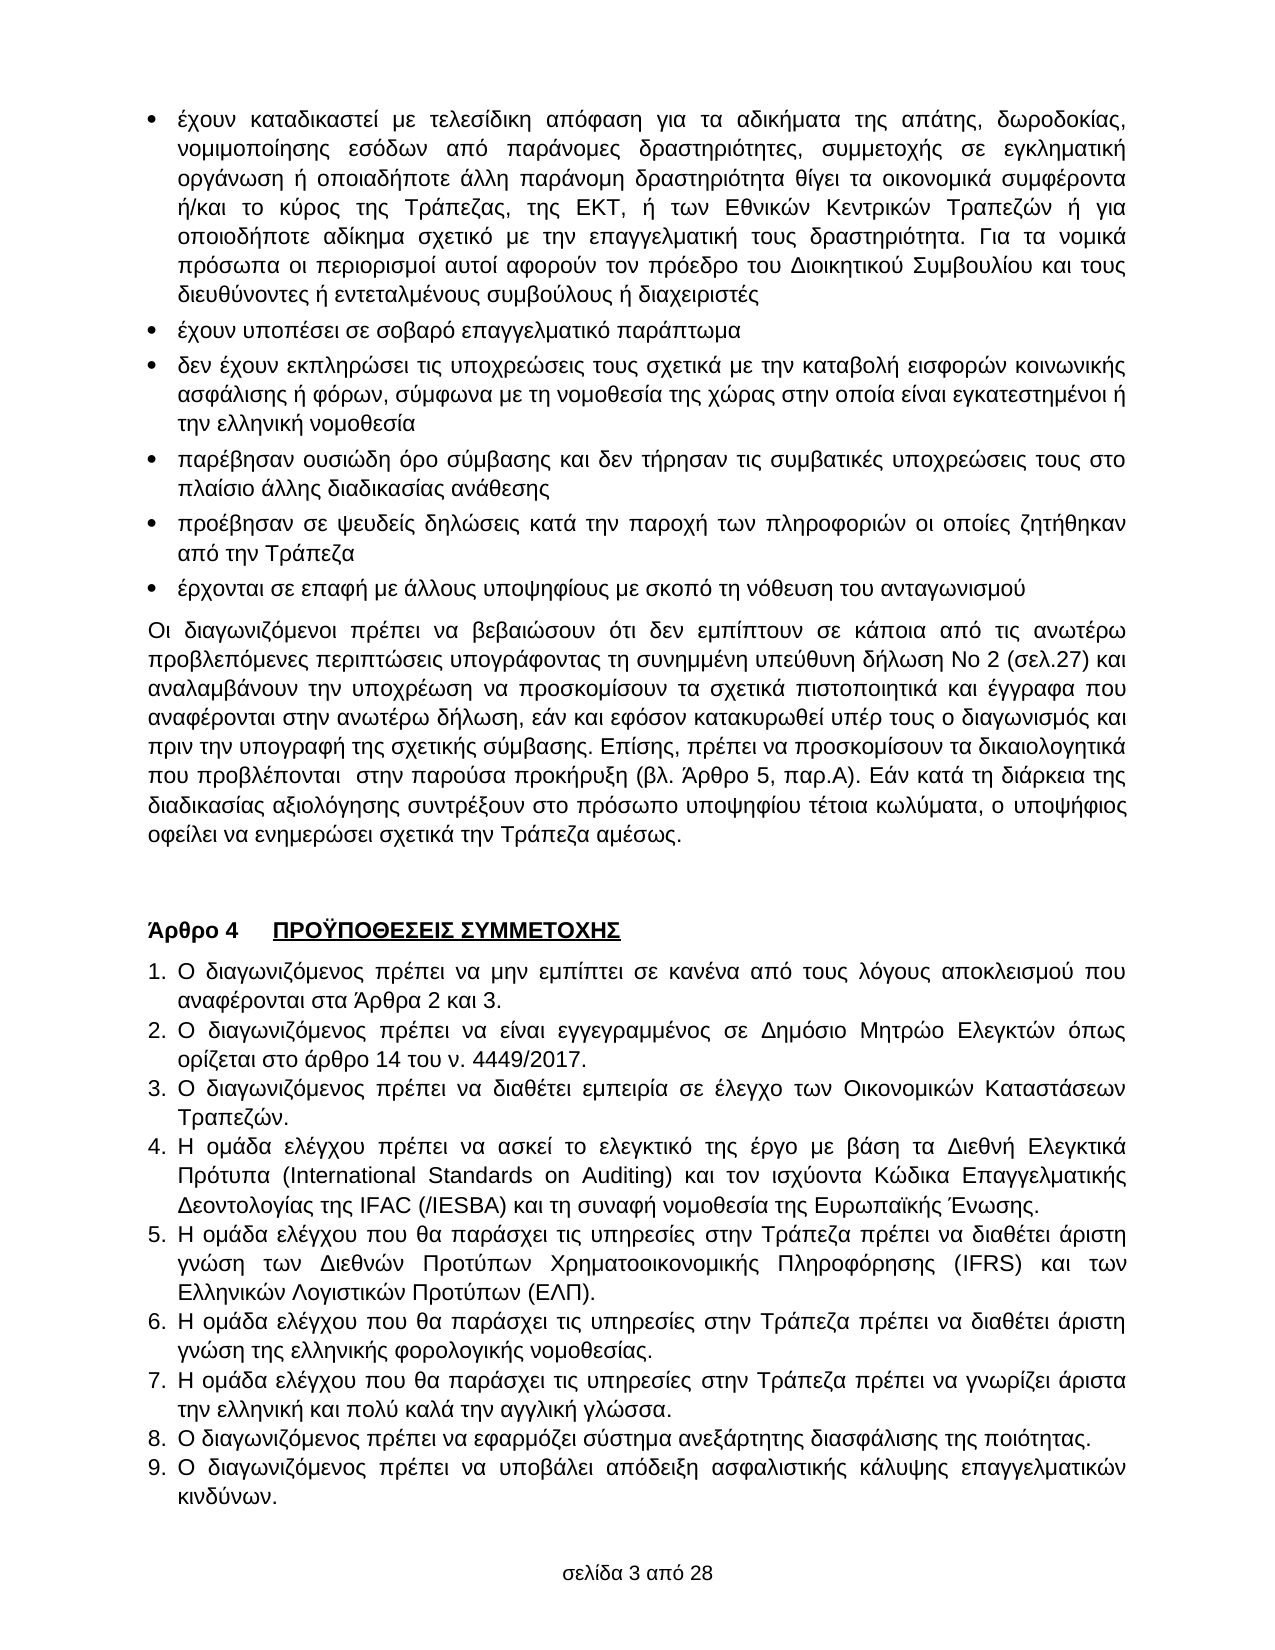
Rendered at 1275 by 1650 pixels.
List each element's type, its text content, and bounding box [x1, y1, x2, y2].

list προέβησαν σε ψευδείς δηλώσεις κατά την παροχή των πληροφοριών οι οποίες ζητήθηκαν από την Τράπεζα [148, 507, 1127, 566]
list Ο διαγωνιζόμενος πρέπει να εφαρμόζει σύστημα ανεξάρτητης διασφάλισης της ποιότητας. [148, 1422, 1127, 1451]
subtitle ΠΡΟΫΠΟΘΕΣΕΙΣ ΣΥΜΜΕΤΟΧΗΣ [148, 914, 1127, 943]
list παρέβησαν ουσιώδη όρο σύμβασης και δεν τήρησαν τις συμβατικές υποχρεώσεις τους στο πλαίσιο άλλης διαδικασίας ανάθεσης [148, 443, 1127, 501]
list Η ομάδα ελέγχου πρέπει να ασκεί το ελεγκτικό της έργο με βάση τα Διεθνή Ελεγκτικά Πρότυπα (International Standards on Auditing) και τον ισχύοντα Κώδικα Επαγγελματικής Δεοντολογίας της IFAC (/IESBA) και τη συναφή νομοθεσία της Ευρωπαϊκής Ένωσης. [148, 1130, 1127, 1218]
list Η ομάδα ελέγχου που θα παράσχει τις υπηρεσίες στην Τράπεζα πρέπει να διαθέτει άριστη γνώση των Διεθνών Προτύπων Χρηματοοικονομικής Πληροφόρησης (IFRS) και των Ελληνικών Λογιστικών Προτύπων (ΕΛΠ). [148, 1218, 1127, 1305]
list έχουν υποπέσει σε σοβαρό επαγγελματικό παράπτωμα [148, 314, 1127, 343]
list έχουν καταδικαστεί με τελεσίδικη απόφαση για τα αδικήματα της απάτης, δωροδοκίας, νομιμοποίησης εσόδων από παράνομες δραστηριότητες, συμμετοχής σε εγκληματική οργάνωση ή οποιαδήποτε άλλη παράνομη δραστηριότητα θίγει τα οικονομικά συμφέροντα ή/και το κύρος της Τράπεζας, της ΕΚΤ, ή των Εθνικών Κεντρικών Τραπεζών ή για οποιοδήποτε αδίκημα σχετικό με την επαγγελματική τους δραστηριότητα. Για τα νομικά πρόσωπα οι περιορισμοί αυτοί αφορούν τον πρόεδρο του Διοικητικού Συμβουλίου και τους διευθύνοντες ή εντεταλμένους συμβούλους ή διαχειριστές [148, 103, 1127, 307]
list Η ομάδα ελέγχου που θα παράσχει τις υπηρεσίες στην Τράπεζα πρέπει να γνωρίζει άριστα την ελληνική και πολύ καλά την αγγλική γλώσσα. [148, 1364, 1127, 1422]
list έρχονται σε επαφή με άλλους υποψηφίους με σκοπό τη νόθευση του ανταγωνισμού [148, 572, 1127, 601]
list Ο διαγωνιζόμενος πρέπει να μην εμπίπτει σε κανένα από τους λόγους αποκλεισμού που αναφέρονται στα Άρθρα 2 και 3. [148, 955, 1127, 1014]
list Ο διαγωνιζόμενος πρέπει να είναι εγγεγραμμένος σε Δημόσιο Μητρώο Ελεγκτών όπως ορίζεται στο άρθρο 14 του ν. 4449/2017. [148, 1014, 1127, 1072]
list Ο διαγωνιζόμενος πρέπει να υποβάλει απόδειξη ασφαλιστικής κάλυψης επαγγελματικών κινδύνων. [148, 1451, 1127, 1509]
list Ο διαγωνιζόμενος πρέπει να διαθέτει εμπειρία σε έλεγχο των Οικονομικών Καταστάσεων Τραπεζών. [148, 1072, 1127, 1130]
list δεν έχουν εκπληρώσει τις υποχρεώσεις τους σχετικά με την καταβολή εισφορών κοινωνικής ασφάλισης ή φόρων, σύμφωνα με τη νομοθεσία της χώρας στην οποία είναι εγκατεστημένοι ή την ελληνική νομοθεσία [148, 349, 1127, 437]
text Οι διαγωνιζόμενοι πρέπει να βεβαιώσουν ότι δεν εμπίπτουν σε κάποια από τις ανωτέρω προβλεπόμενες περιπτώσεις υπογράφοντας τη συνημμένη υπεύθυνη δήλωση Νο 2 (σελ.27) και αναλαμβάνουν την υποχρέωση να προσκομίσουν τα σχετικά πιστοποιητικά και έγγραφα που αναφέρονται στην ανωτέρω δήλωση, εάν και εφόσον κατακυρωθεί υπέρ τους ο διαγωνισμός και πριν την υπογραφή της σχετικής σύμβασης. Επίσης, πρέπει να προσκομίσουν τα δικαιολογητικά που προβλέπονται στην παρούσα προκήρυξη (βλ. Άρθρο 5, παρ.Α). Εάν κατά τη διάρκεια της διαδικασίας αξιολόγησης συντρέξουν στο πρόσωπο υποψηφίου τέτοια κωλύματα, ο υποψήφιος οφείλει να ενημερώσει σχετικά την Τράπεζα αμέσως. [148, 614, 1127, 847]
list Η ομάδα ελέγχου που θα παράσχει τις υπηρεσίες στην Τράπεζα πρέπει να διαθέτει άριστη γνώση της ελληνικής φορολογικής νομοθεσίας. [148, 1305, 1127, 1364]
